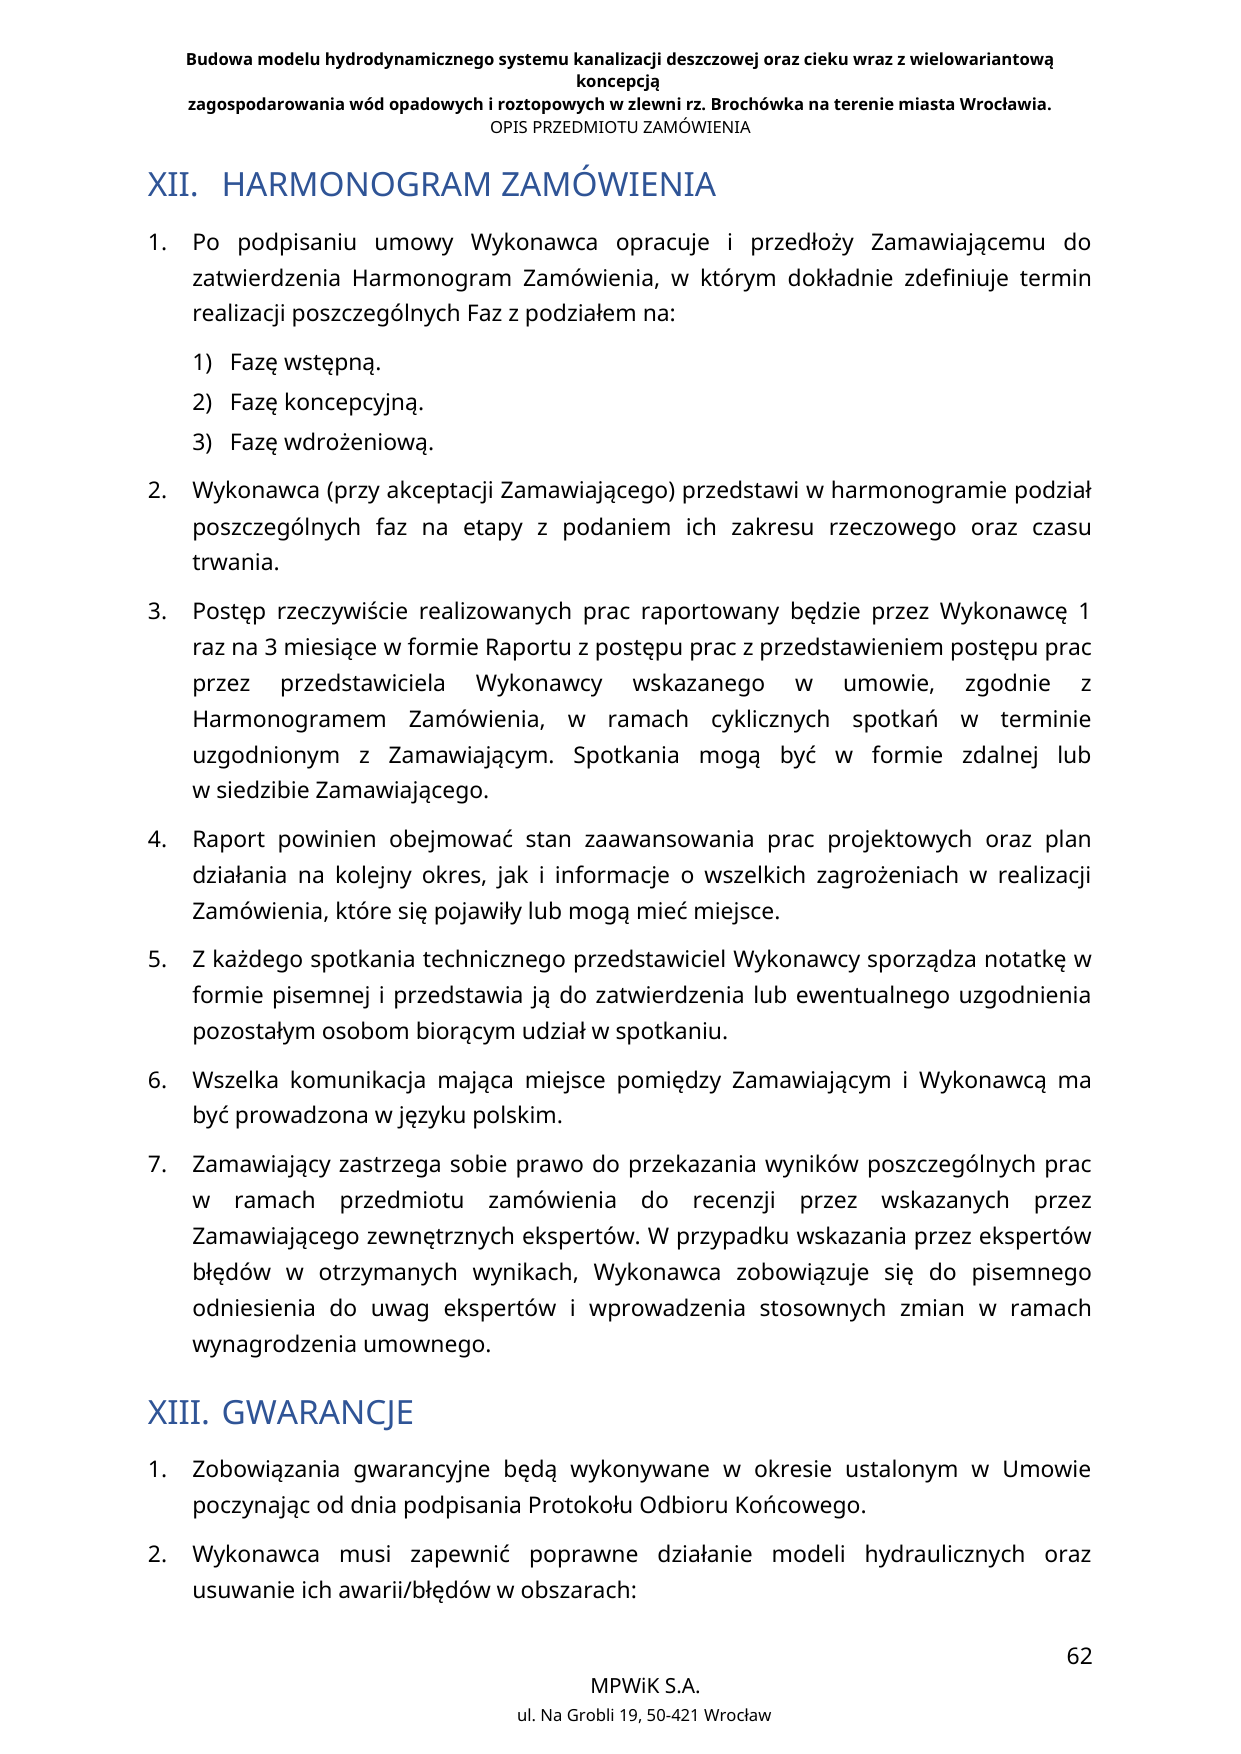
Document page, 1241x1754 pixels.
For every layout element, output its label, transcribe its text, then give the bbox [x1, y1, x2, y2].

subtitle Postęp rzeczywiście realizowanych prac raportowany będzie przez Wykonawcę 1 raz na 3 miesiące w formie Raportu z postępu prac z przedstawieniem postępu prac przez przedstawiciela Wykonawcy wskazanego w umowie, zgodnie z Harmonogramem Zamówienia, w ramach cyklicznych spotkań w terminie uzgodnionym z Zamawiającym. Spotkania mogą być w formie zdalnej lub w siedzibie Zamawiającego. [148, 595, 1092, 806]
subtitle HARMONOGRAM ZAMÓWIENIA [148, 161, 1092, 206]
subtitle Fazę wdrożeniową. [192, 426, 1092, 457]
subtitle Raport powinien obejmować stan zaawansowania prac projektowych oraz plan działania na kolejny okres, jak i informacje o wszelkich zagrożeniach w realizacji Zamówienia, które się pojawiły lub mogą mieć miejsce. [148, 823, 1092, 926]
subtitle Zamawiający zastrzega sobie prawo do przekazania wyników poszczególnych prac w ramach przedmiotu zamówienia do recenzji przez wskazanych przez Zamawiającego zewnętrznych ekspertów. W przypadku wskazania przez ekspertów błędów w otrzymanych wynikach, Wykonawca zobowiązuje się do pisemnego odniesienia do uwag ekspertów i wprowadzenia stosownych zmian w ramach wynagrodzenia umownego. [148, 1148, 1092, 1359]
subtitle Fazę wstępną. [192, 346, 1092, 377]
subtitle Fazę koncepcyjną. [192, 386, 1092, 417]
subtitle Wykonawca (przy akceptacji Zamawiającego) przedstawi w harmonogramie podział poszczególnych faz na etapy z podaniem ich zakresu rzeczowego oraz czasu trwania. [148, 474, 1092, 578]
subtitle Wykonawca musi zapewnić poprawne działanie modeli hydraulicznych oraz usuwanie ich awarii/błędów w obszarach: [148, 1538, 1092, 1605]
subtitle Wszelka komunikacja mająca miejsce pomiędzy Zamawiającym i Wykonawcą ma być prowadzona w języku polskim. [148, 1063, 1092, 1131]
subtitle Po podpisaniu umowy Wykonawca opracuje i przedłoży Zamawiającemu do zatwierdzenia Harmonogram Zamówienia, w którym dokładnie zdefiniuje termin realizacji poszczególnych Faz z podziałem na: [148, 226, 1092, 329]
subtitle Zobowiązania gwarancyjne będą wykonywane w okresie ustalonym w Umowie poczynając od dnia podpisania Protokołu Odbioru Końcowego. [148, 1453, 1092, 1520]
subtitle GWARANCJE [148, 1388, 1092, 1434]
subtitle Z każdego spotkania technicznego przedstawiciel Wykonawcy sporządza notatkę w formie pisemnej i przedstawia ją do zatwierdzenia lub ewentualnego uzgodnienia pozostałym osobom biorącym udział w spotkaniu. [148, 943, 1092, 1046]
